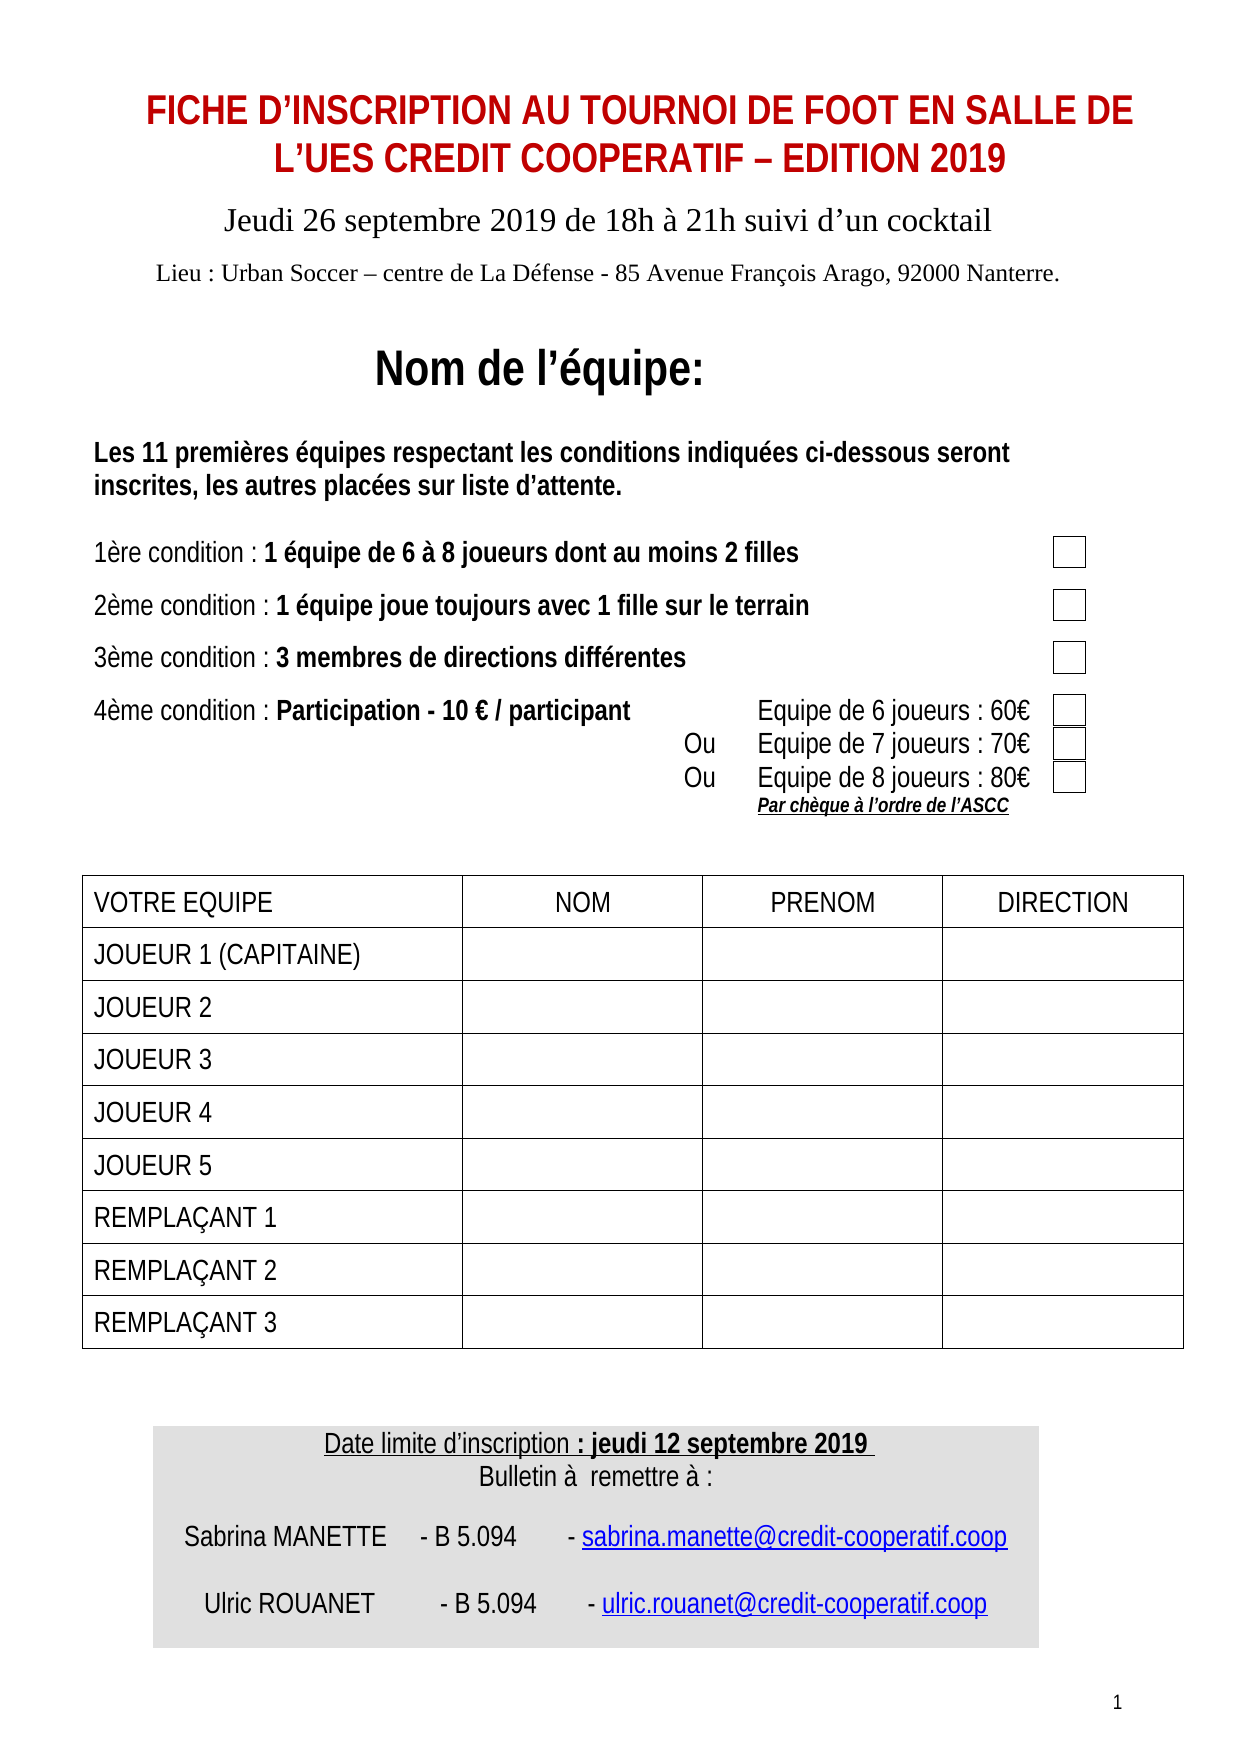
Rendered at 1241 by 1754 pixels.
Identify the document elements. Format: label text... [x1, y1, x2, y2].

table_cell [703, 1191, 942, 1243]
table_cell [463, 1191, 702, 1243]
table_cell [703, 1296, 942, 1348]
text Ulric ROUANET - B 5.094 - ulric.rouanet@credit-cooperatif.coop [153, 1586, 1039, 1619]
table_cell [703, 928, 942, 980]
text Par chèque à l’ordre de l’ASCC [684, 793, 1122, 817]
table_cell [703, 1034, 942, 1085]
table_cell [943, 981, 1183, 1032]
table_cell JOUEUR 1 (CAPITAINE) [83, 928, 462, 980]
text Jeudi 26 septembre 2019 de 18h à 21h suivi d’un cocktail [94, 200, 1122, 238]
table_cell [463, 1139, 702, 1190]
text Les 11 premières équipes respectant les conditions indiquées ci-dessous seront inscrites, les autres placées sur liste d’attente. [94, 435, 1122, 502]
table_cell JOUEUR 3 [83, 1034, 462, 1085]
table_header NOM [463, 876, 702, 927]
table_cell REMPLAÇANT 2 [83, 1244, 462, 1295]
table_cell [703, 981, 942, 1032]
table_cell REMPLAÇANT 1 [83, 1191, 462, 1243]
table_cell [703, 1244, 942, 1295]
table_cell [943, 1191, 1183, 1243]
table_cell [703, 1139, 942, 1190]
text Nom de l’équipe: [94, 339, 1122, 396]
subtitle FICHE D’INSCRIPTION AU TOURNOI DE FOOT EN SALLE DE L’UES CREDIT COOPERATIF – EDITION 2019 [94, 85, 1186, 181]
text Ou Equipe de 7 joueurs : 70€ [94, 726, 1122, 760]
table_cell JOUEUR 2 [83, 981, 462, 1032]
table_cell [463, 1034, 702, 1085]
table_cell JOUEUR 4 [83, 1086, 462, 1138]
table_cell [463, 981, 702, 1032]
table_cell [463, 1086, 702, 1138]
table_cell [943, 1086, 1183, 1138]
table_cell [943, 1034, 1183, 1085]
text Lieu : Urban Soccer – centre de La Défense - 85 Avenue François Arago, 92000 Nanterre. [94, 258, 1122, 286]
table_header PRENOM [703, 876, 942, 927]
table_cell [943, 1139, 1183, 1190]
text Bulletin à remettre à : [153, 1459, 1039, 1493]
table_cell [943, 1244, 1183, 1295]
table_cell [703, 1086, 942, 1138]
text 4ème condition : Participation - 10 € / participant Equipe de 6 joueurs : 60€ [94, 693, 1122, 726]
text 2ème condition : 1 équipe joue toujours avec 1 fille sur le terrain [94, 588, 1122, 621]
text 1ère condition : 1 équipe de 6 à 8 joueurs dont au moins 2 filles [94, 535, 1122, 568]
table_cell [943, 928, 1183, 980]
text Sabrina MANETTE - B 5.094 - sabrina.manette@credit-cooperatif.coop [153, 1519, 1039, 1552]
table_cell [943, 1296, 1183, 1348]
table_header DIRECTION [943, 876, 1183, 927]
table_cell REMPLAÇANT 3 [83, 1296, 462, 1348]
text Date limite d’inscription : jeudi 12 septembre 2019 [153, 1426, 1039, 1459]
text Ou Equipe de 8 joueurs : 80€ [610, 760, 1122, 793]
table_cell [463, 928, 702, 980]
table_cell JOUEUR 5 [83, 1139, 462, 1190]
table_header VOTRE EQUIPE [83, 876, 462, 927]
table_cell [463, 1296, 702, 1348]
text 3ème condition : 3 membres de directions différentes [94, 640, 1122, 674]
table_cell [463, 1244, 702, 1295]
